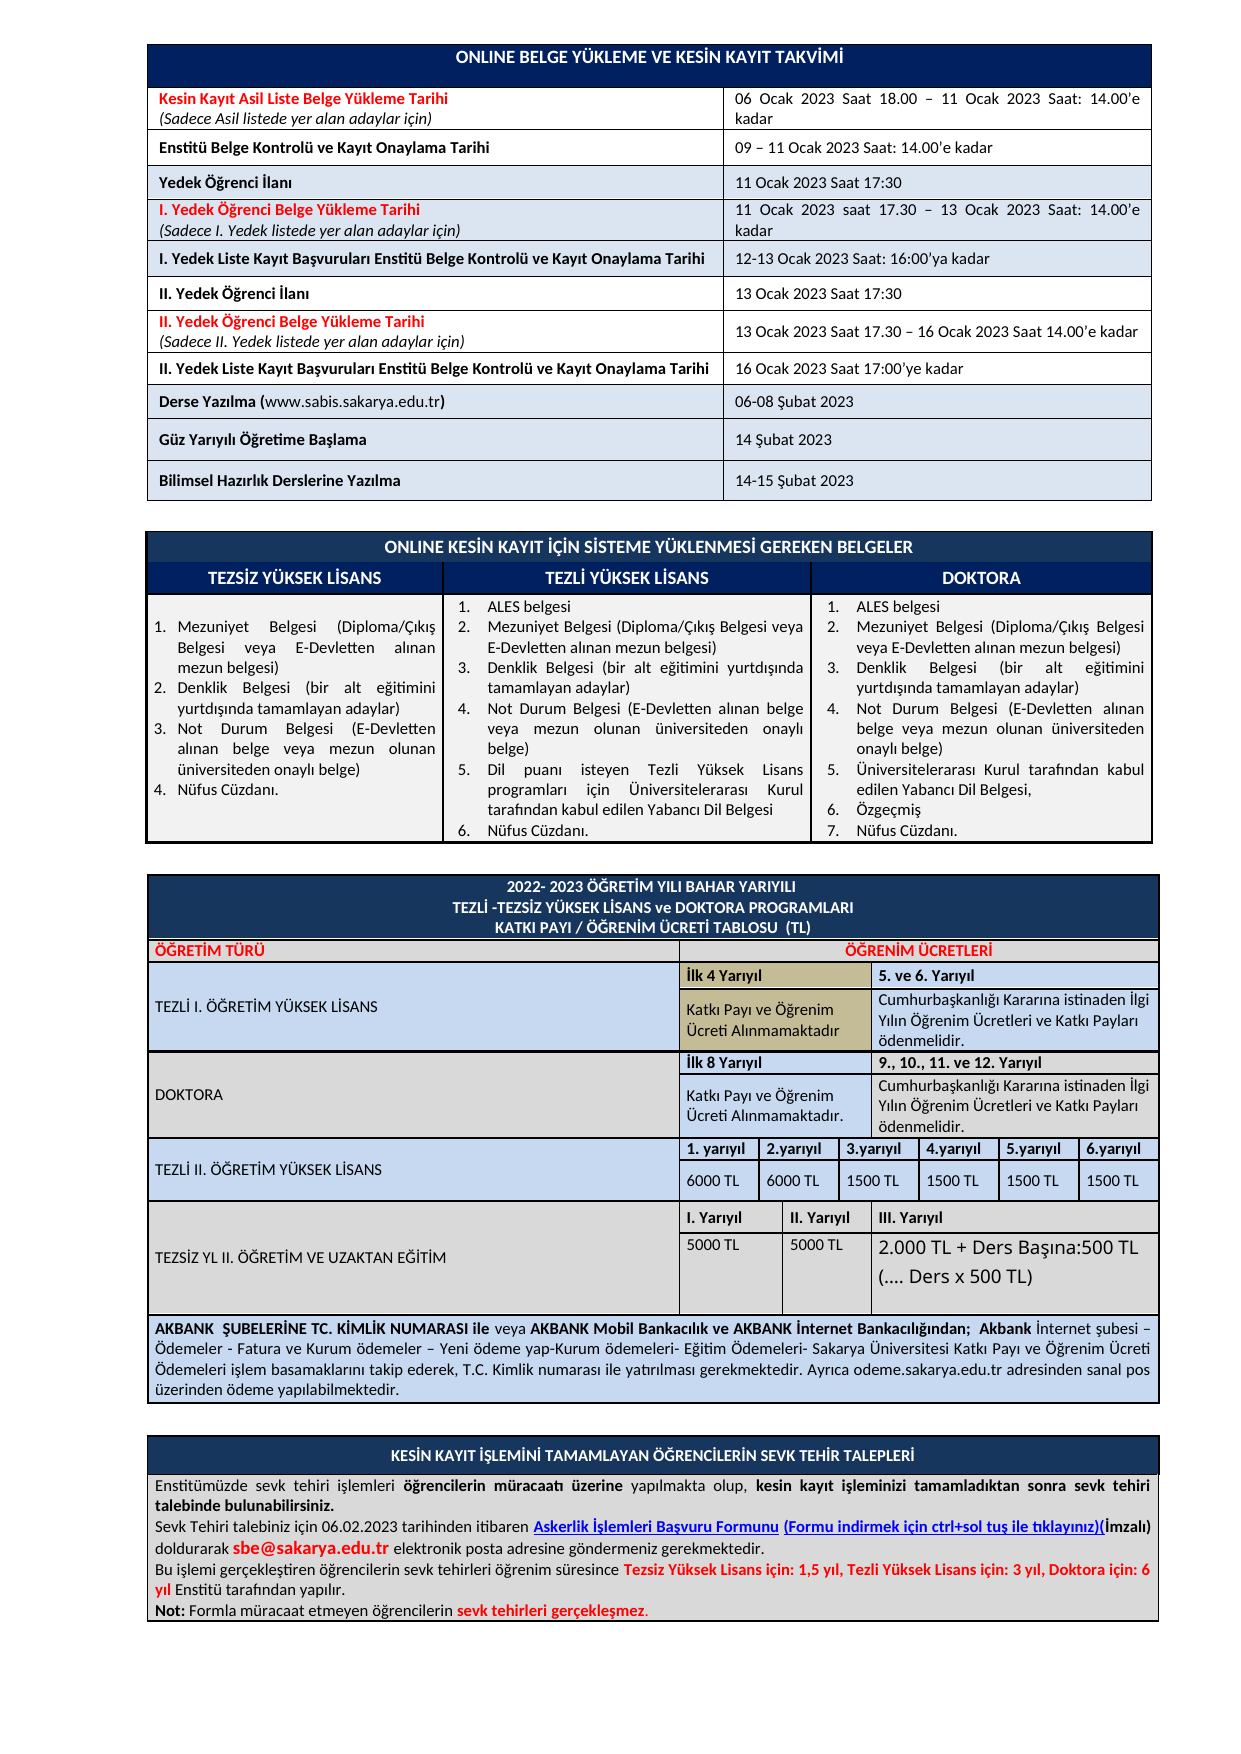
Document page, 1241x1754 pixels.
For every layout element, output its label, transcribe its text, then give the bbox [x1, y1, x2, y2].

table_cell 9., 10., 11. ve 12. Yarıyıl [872, 1053, 1158, 1073]
table_cell I. Yarıyıl [680, 1202, 782, 1232]
table_cell 11 Ocak 2023 Saat 17:30 [724, 166, 1151, 198]
table_cell 5000 TL [783, 1234, 871, 1313]
table_cell 14-15 Şubat 2023 [724, 461, 1151, 500]
table_cell Katkı Payı ve Öğrenim Ücreti Alınmamaktadır. [680, 1075, 871, 1137]
table_header ONLINE KESİN KAYIT İÇİN SİSTEME YÜKLENMESİ GEREKEN BELGELER [148, 532, 1151, 562]
table_cell 6.yarıyıl [1080, 1139, 1158, 1159]
table_cell ALES belgesi Mezuniyet Belgesi (Diploma/Çıkış Belgesi veya E-Devletten alınan mezun belgesi) Denklik Belgesi (bir alt eğitimini yurtdışında tamamlayan adaylar) Not Durum Belgesi (E-Devletten alınan belge veya mezun olunan üniversiteden onaylı belge) Üniversitelerarası Kurul tarafından kabul edilen Yabancı Dil Belgesi, Özgeçmiş Nüfus Cüzdanı. [812, 595, 1151, 841]
table_cell DOKTORA [149, 1053, 679, 1137]
table_cell Enstitü Belge Kontrolü ve Kayıt Onaylama Tarihi [148, 130, 723, 165]
table_cell 4.yarıyıl [920, 1139, 998, 1159]
table_cell Derse Yazılma (www.sabis.sakarya.edu.tr) [148, 385, 723, 418]
table_cell Cumhurbaşkanlığı Kararına istinaden İlgi Yılın Öğrenim Ücretleri ve Katkı Payları ödenmelidir. [872, 990, 1158, 1050]
table_cell TEZSİZ YÜKSEK LİSANS [148, 562, 442, 593]
table_cell TEZSİZ YL II. ÖĞRETİM VE UZAKTAN EĞİTİM [149, 1202, 679, 1313]
table_cell 1500 TL [1080, 1161, 1158, 1200]
table_cell 2.yarıyıl [760, 1139, 838, 1159]
table_cell 11 Ocak 2023 saat 17.30 – 13 Ocak 2023 Saat: 14.00’e kadar [724, 200, 1151, 240]
table_cell 2.000 TL + Ders Başına:500 TL (…. Ders x 500 TL) [872, 1234, 1158, 1313]
table_cell Enstitümüzde sevk tehiri işlemleri öğrencilerin müracaatı üzerine yapılmakta olup, kesin kayıt işleminizi tamamladıktan sonra sevk tehiri talebinde bulunabilirsiniz. Sevk Tehiri talebiniz için 06.02.2023 tarihinden itibaren Askerlik İşlemleri Başvuru Formunu (Formu indirmek için ctrl+sol tuş ile tıklayınız)(İmzalı) doldurarak sbe@sakarya.edu.tr elektronik posta adresine göndermeniz gerekmektedir. Bu işlemi gerçekleştiren öğrencilerin sevk tehirleri öğrenim süresince Tezsiz Yüksek Lisans için: 1,5 yıl, Tezli Yüksek Lisans için: 3 yıl, Doktora için: 6 yıl Enstitü tarafından yapılır. Not: Formla müracaat etmeyen öğrencilerin sevk tehirleri gerçekleşmez. [148, 1474, 1158, 1620]
table_cell ÖĞRENİM ÜCRETLERİ [680, 941, 1158, 961]
table_cell 3.yarıyıl [840, 1139, 918, 1159]
table_cell 13 Ocak 2023 Saat 17:30 [724, 277, 1151, 310]
table_cell 12-13 Ocak 2023 Saat: 16:00’ya kadar [724, 241, 1151, 276]
table_cell 5. ve 6. Yarıyıl [872, 963, 1158, 987]
table_cell II. Yarıyıl [783, 1202, 871, 1232]
table_cell II. Yedek Liste Kayıt Başvuruları Enstitü Belge Kontrolü ve Kayıt Onaylama Tarihi [148, 353, 723, 384]
table_cell ALES belgesi Mezuniyet Belgesi (Diploma/Çıkış Belgesi veya E-Devletten alınan mezun belgesi) Denklik Belgesi (bir alt eğitimini yurtdışında tamamlayan adaylar) Not Durum Belgesi (E-Devletten alınan belge veya mezun olunan üniversiteden onaylı belge) Dil puanı isteyen Tezli Yüksek Lisans programları için Üniversitelerarası Kurul tarafından kabul edilen Yabancı Dil Belgesi Nüfus Cüzdanı. [444, 595, 810, 841]
table_cell 06-08 Şubat 2023 [724, 385, 1151, 418]
table_cell Kesin Kayıt Asil Liste Belge Yükleme Tarihi (Sadece Asil listede yer alan adaylar için) [148, 88, 723, 129]
table_cell Cumhurbaşkanlığı Kararına istinaden İlgi Yılın Öğrenim Ücretleri ve Katkı Payları ödenmelidir. [872, 1075, 1158, 1137]
table_cell DOKTORA [812, 562, 1151, 593]
table_cell II. Yedek Öğrenci İlanı [148, 277, 723, 310]
table_cell 1500 TL [840, 1161, 918, 1200]
table_cell III. Yarıyıl [872, 1202, 1158, 1232]
table_cell 14 Şubat 2023 [724, 419, 1151, 460]
table_cell Bilimsel Hazırlık Derslerine Yazılma [148, 461, 723, 500]
table_cell İlk 8 Yarıyıl [680, 1053, 871, 1073]
table_cell 09 – 11 Ocak 2023 Saat: 14.00’e kadar [724, 130, 1151, 165]
table_cell II. Yedek Öğrenci Belge Yükleme Tarihi (Sadece II. Yedek listede yer alan adaylar için) [148, 311, 723, 352]
table_cell 1500 TL [920, 1161, 998, 1200]
table_header ONLINE BELGE YÜKLEME VE KESİN KAYIT TAKVİMİ [148, 45, 1151, 87]
table_cell 06 Ocak 2023 Saat 18.00 – 11 Ocak 2023 Saat: 14.00’e kadar [724, 88, 1151, 129]
table_cell TEZLİ I. ÖĞRETİM YÜKSEK LİSANS [149, 963, 679, 1050]
table_header KESİN KAYIT İŞLEMİNİ TAMAMLAYAN ÖĞRENCİLERİN SEVK TEHİR TALEPLERİ [148, 1437, 1158, 1474]
table_cell I. Yedek Öğrenci Belge Yükleme Tarihi (Sadece I. Yedek listede yer alan adaylar için) [148, 200, 723, 240]
table_cell 1. yarıyıl [680, 1139, 758, 1159]
table_cell I. Yedek Liste Kayıt Başvuruları Enstitü Belge Kontrolü ve Kayıt Onaylama Tarihi [148, 241, 723, 276]
table_cell Katkı Payı ve Öğrenim Ücreti Alınmamaktadır [680, 990, 871, 1050]
table_header 2022- 2023 ÖĞRETİM YILI BAHAR YARIYILI TEZLİ -TEZSİZ YÜKSEK LİSANS ve DOKTORA PROGRAMLARI KATKI PAYI / ÖĞRENİM ÜCRETİ TABLOSU (TL) [149, 876, 1158, 938]
table_cell 5000 TL [680, 1234, 782, 1313]
table_cell ÖĞRETİM TÜRÜ [149, 941, 679, 961]
table_cell TEZLİ YÜKSEK LİSANS [444, 562, 810, 593]
table_cell 13 Ocak 2023 Saat 17.30 – 16 Ocak 2023 Saat 14.00’e kadar [724, 311, 1151, 352]
table_cell Güz Yarıyılı Öğretime Başlama [148, 419, 723, 460]
table_cell 1500 TL [1000, 1161, 1078, 1200]
table_cell Yedek Öğrenci İlanı [148, 166, 723, 198]
table_cell 16 Ocak 2023 Saat 17:00’ye kadar [724, 353, 1151, 384]
table_cell TEZLİ II. ÖĞRETİM YÜKSEK LİSANS [149, 1139, 679, 1200]
table_cell 6000 TL [760, 1161, 838, 1200]
table_cell İlk 4 Yarıyıl [680, 963, 871, 987]
table_cell 6000 TL [680, 1161, 758, 1200]
table_cell 5.yarıyıl [1000, 1139, 1078, 1159]
table_cell Mezuniyet Belgesi (Diploma/Çıkış Belgesi veya E-Devletten alınan mezun belgesi) Denklik Belgesi (bir alt eğitimini yurtdışında tamamlayan adaylar) Not Durum Belgesi (E-Devletten alınan belge veya mezun olunan üniversiteden onaylı belge) Nüfus Cüzdanı. [148, 595, 442, 841]
table_cell AKBANK ŞUBELERİNE TC. KİMLİK NUMARASI ile veya AKBANK Mobil Bankacılık ve AKBANK İnternet Bankacılığından; Akbank İnternet şubesi –Ödemeler - Fatura ve Kurum ödemeler – Yeni ödeme yap-Kurum ödemeleri- Eğitim Ödemeleri- Sakarya Üniversitesi Katkı Payı ve Öğrenim Ücreti Ödemeleri işlem basamaklarını takip ederek, T.C. Kimlik numarası ile yatırılması gerekmektedir. Ayrıca odeme.sakarya.edu.tr adresinden sanal pos üzerinden ödeme yapılabilmektedir. [149, 1316, 1158, 1402]
